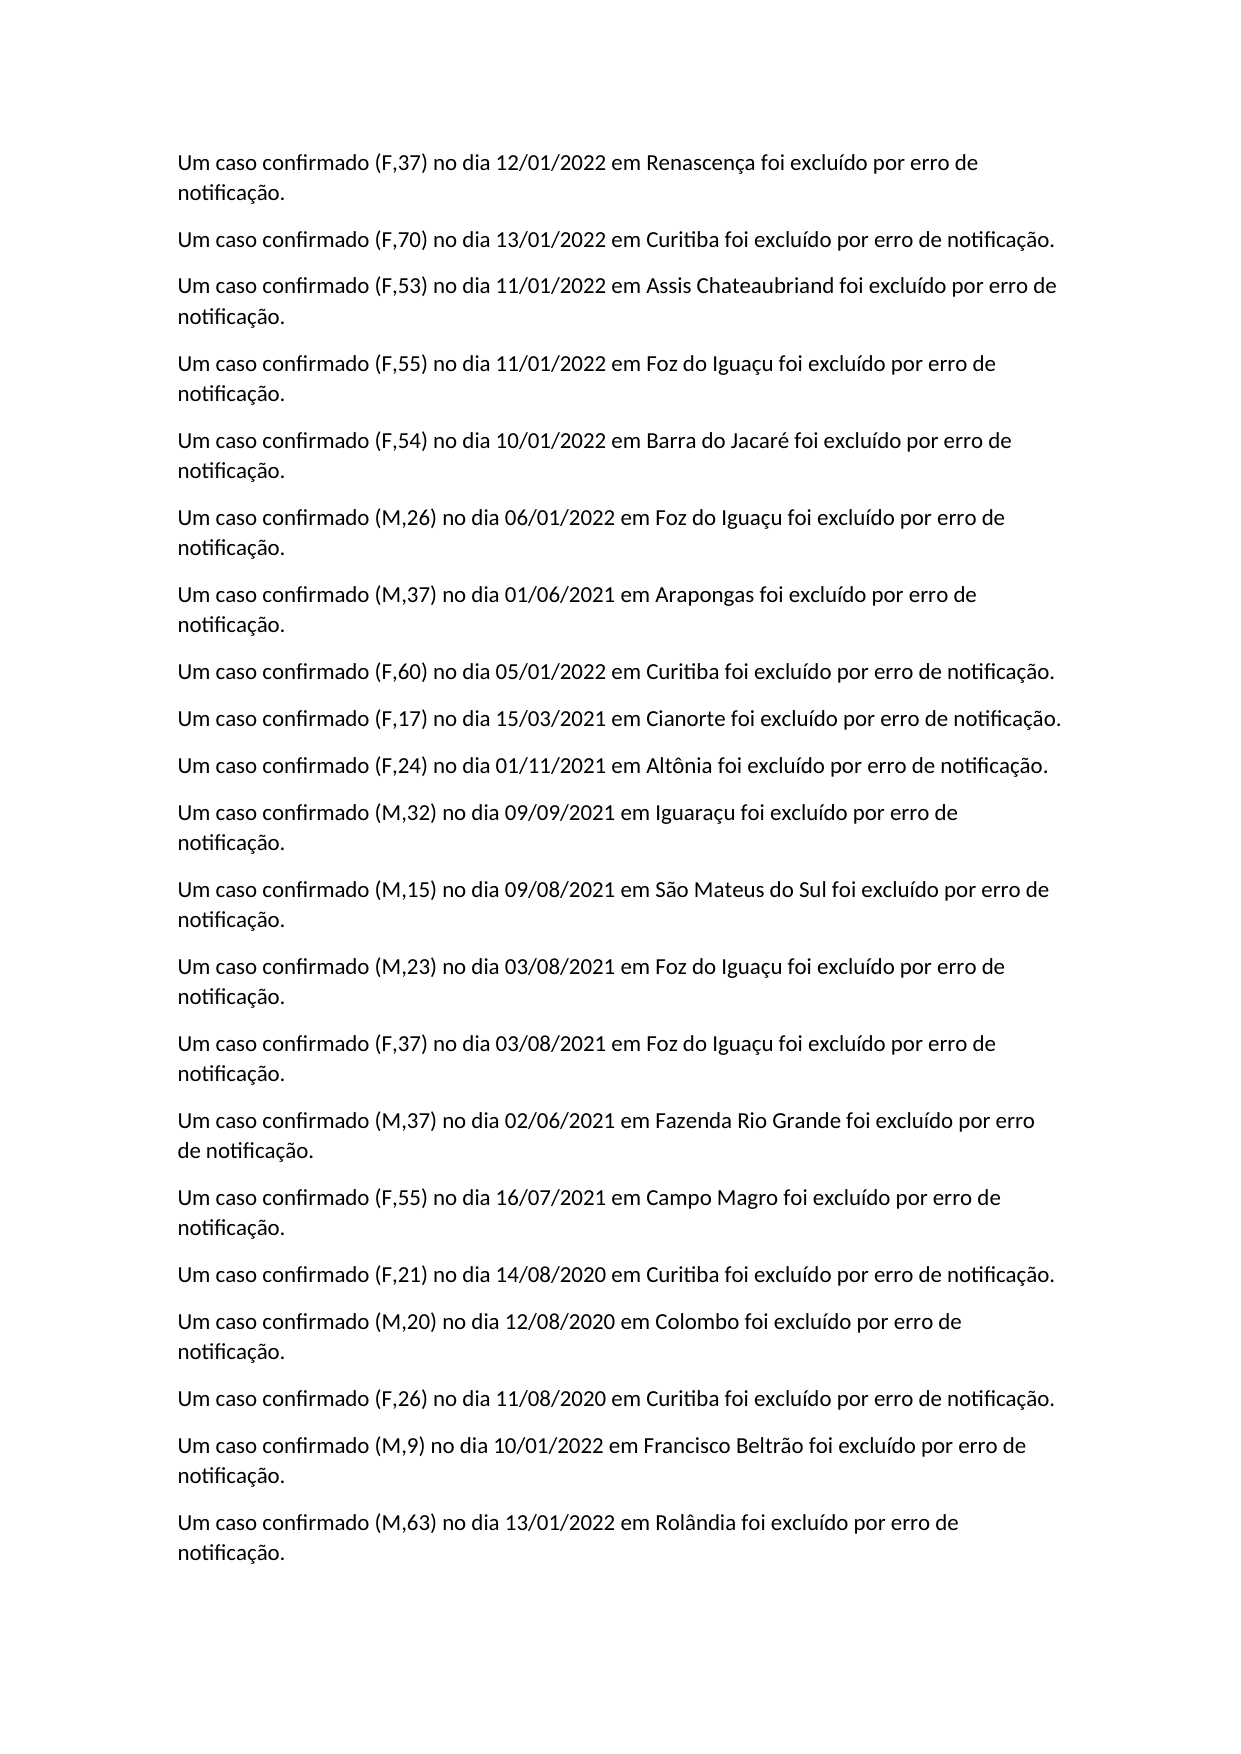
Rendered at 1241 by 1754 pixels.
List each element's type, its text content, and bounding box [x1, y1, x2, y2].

text Um caso confirmado (M,63) no dia 13/01/2022 em Rolândia foi excluído por erro de notificação. [177, 1508, 1063, 1566]
text Um caso confirmado (F,70) no dia 13/01/2022 em Curitiba foi excluído por erro de notificação. [177, 225, 1063, 253]
text Um caso confirmado (F,53) no dia 11/01/2022 em Assis Chateaubriand foi excluído por erro de notificação. [177, 272, 1063, 330]
text Um caso confirmado (M,37) no dia 02/06/2021 em Fazenda Rio Grande foi excluído por erro de notificação. [177, 1106, 1063, 1164]
text Um caso confirmado (M,9) no dia 10/01/2022 em Francisco Beltrão foi excluído por erro de notificação. [177, 1431, 1063, 1489]
text Um caso confirmado (F,21) no dia 14/08/2020 em Curitiba foi excluído por erro de notificação. [177, 1260, 1063, 1288]
text Um caso confirmado (M,32) no dia 09/09/2021 em Iguaraçu foi excluído por erro de notificação. [177, 798, 1063, 856]
text Um caso confirmado (M,15) no dia 09/08/2021 em São Mateus do Sul foi excluído por erro de notificação. [177, 875, 1063, 933]
text Um caso confirmado (F,37) no dia 03/08/2021 em Foz do Iguaçu foi excluído por erro de notificação. [177, 1029, 1063, 1087]
text Um caso confirmado (F,55) no dia 11/01/2022 em Foz do Iguaçu foi excluído por erro de notificação. [177, 349, 1063, 407]
text Um caso confirmado (F,24) no dia 01/11/2021 em Altônia foi excluído por erro de notificação. [177, 751, 1063, 779]
text Um caso confirmado (F,60) no dia 05/01/2022 em Curitiba foi excluído por erro de notificação. [177, 657, 1063, 685]
text Um caso confirmado (F,17) no dia 15/03/2021 em Cianorte foi excluído por erro de notificação. [177, 704, 1063, 732]
text Um caso confirmado (F,54) no dia 10/01/2022 em Barra do Jacaré foi excluído por erro de notificação. [177, 426, 1063, 484]
text Um caso confirmado (M,26) no dia 06/01/2022 em Foz do Iguaçu foi excluído por erro de notificação. [177, 503, 1063, 561]
text Um caso confirmado (F,37) no dia 12/01/2022 em Renascença foi excluído por erro de notificação. [177, 148, 1063, 206]
text Um caso confirmado (F,55) no dia 16/07/2021 em Campo Magro foi excluído por erro de notificação. [177, 1183, 1063, 1241]
text Um caso confirmado (M,20) no dia 12/08/2020 em Colombo foi excluído por erro de notificação. [177, 1307, 1063, 1365]
text Um caso confirmado (M,37) no dia 01/06/2021 em Arapongas foi excluído por erro de notificação. [177, 580, 1063, 638]
text Um caso confirmado (F,26) no dia 11/08/2020 em Curitiba foi excluído por erro de notificação. [177, 1384, 1063, 1412]
text Um caso confirmado (M,23) no dia 03/08/2021 em Foz do Iguaçu foi excluído por erro de notificação. [177, 952, 1063, 1010]
